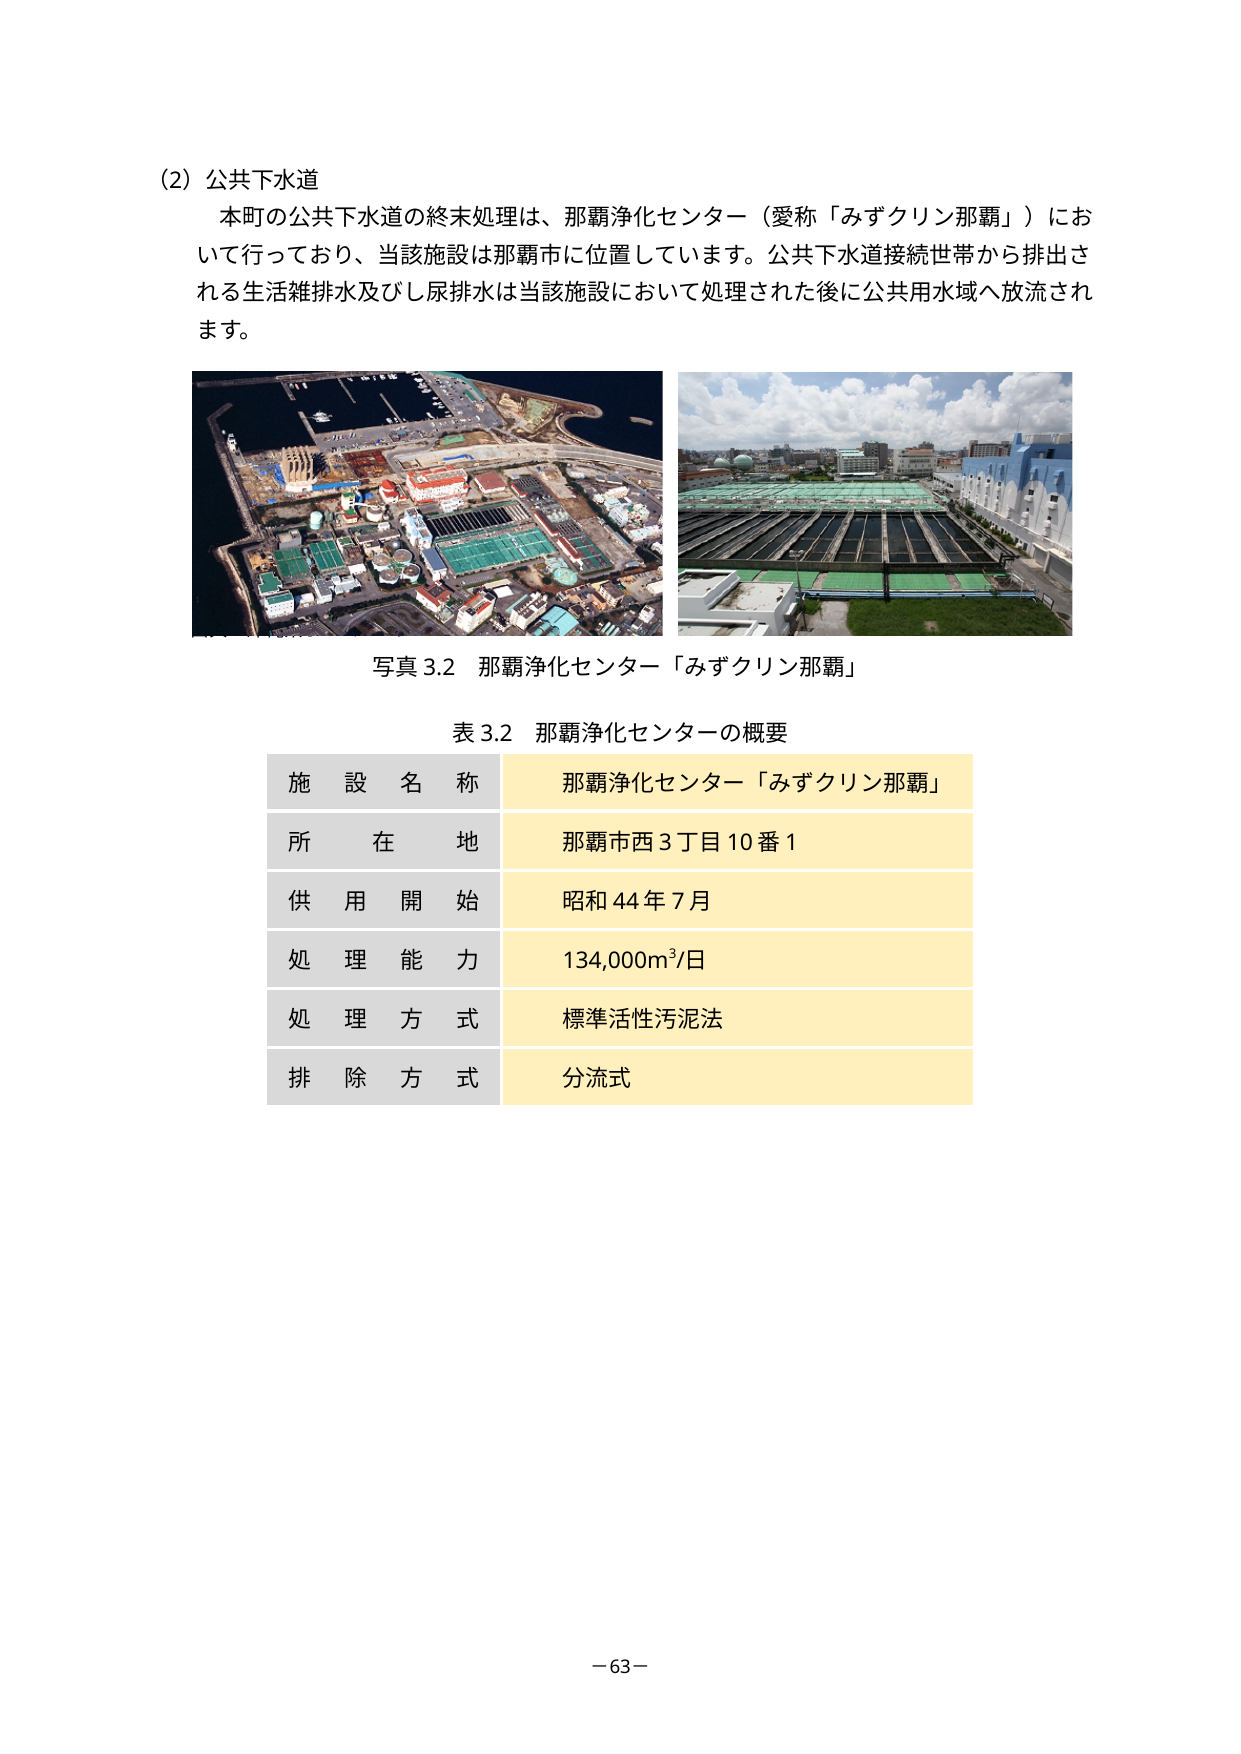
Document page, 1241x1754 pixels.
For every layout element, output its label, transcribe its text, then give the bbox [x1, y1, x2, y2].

text 出典：沖縄県ホームページ [146, 609, 1094, 647]
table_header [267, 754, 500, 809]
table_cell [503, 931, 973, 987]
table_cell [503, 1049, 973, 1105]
picture [678, 372, 1073, 636]
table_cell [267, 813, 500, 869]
text 本町の公共下水道の終末処理は、那覇浄化センター（愛称「みずクリン那覇」）において行っており、当該施設は那覇市に位置しています。公共下水道接続世帯から排出される生活雑排水及びし尿排水は当該施設において処理された後に公共用水域へ放流されます。 [196, 197, 1094, 347]
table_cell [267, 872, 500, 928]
text 表3.2 那覇浄化センターの概要 [146, 713, 1094, 751]
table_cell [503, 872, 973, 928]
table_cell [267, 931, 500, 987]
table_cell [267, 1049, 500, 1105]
text 写真3.2 那覇浄化センター「みずクリン那覇」 [146, 647, 1094, 684]
picture [192, 371, 663, 636]
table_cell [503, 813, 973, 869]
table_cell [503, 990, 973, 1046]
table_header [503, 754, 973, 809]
text （2）公共下水道 [146, 159, 1094, 197]
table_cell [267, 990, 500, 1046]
